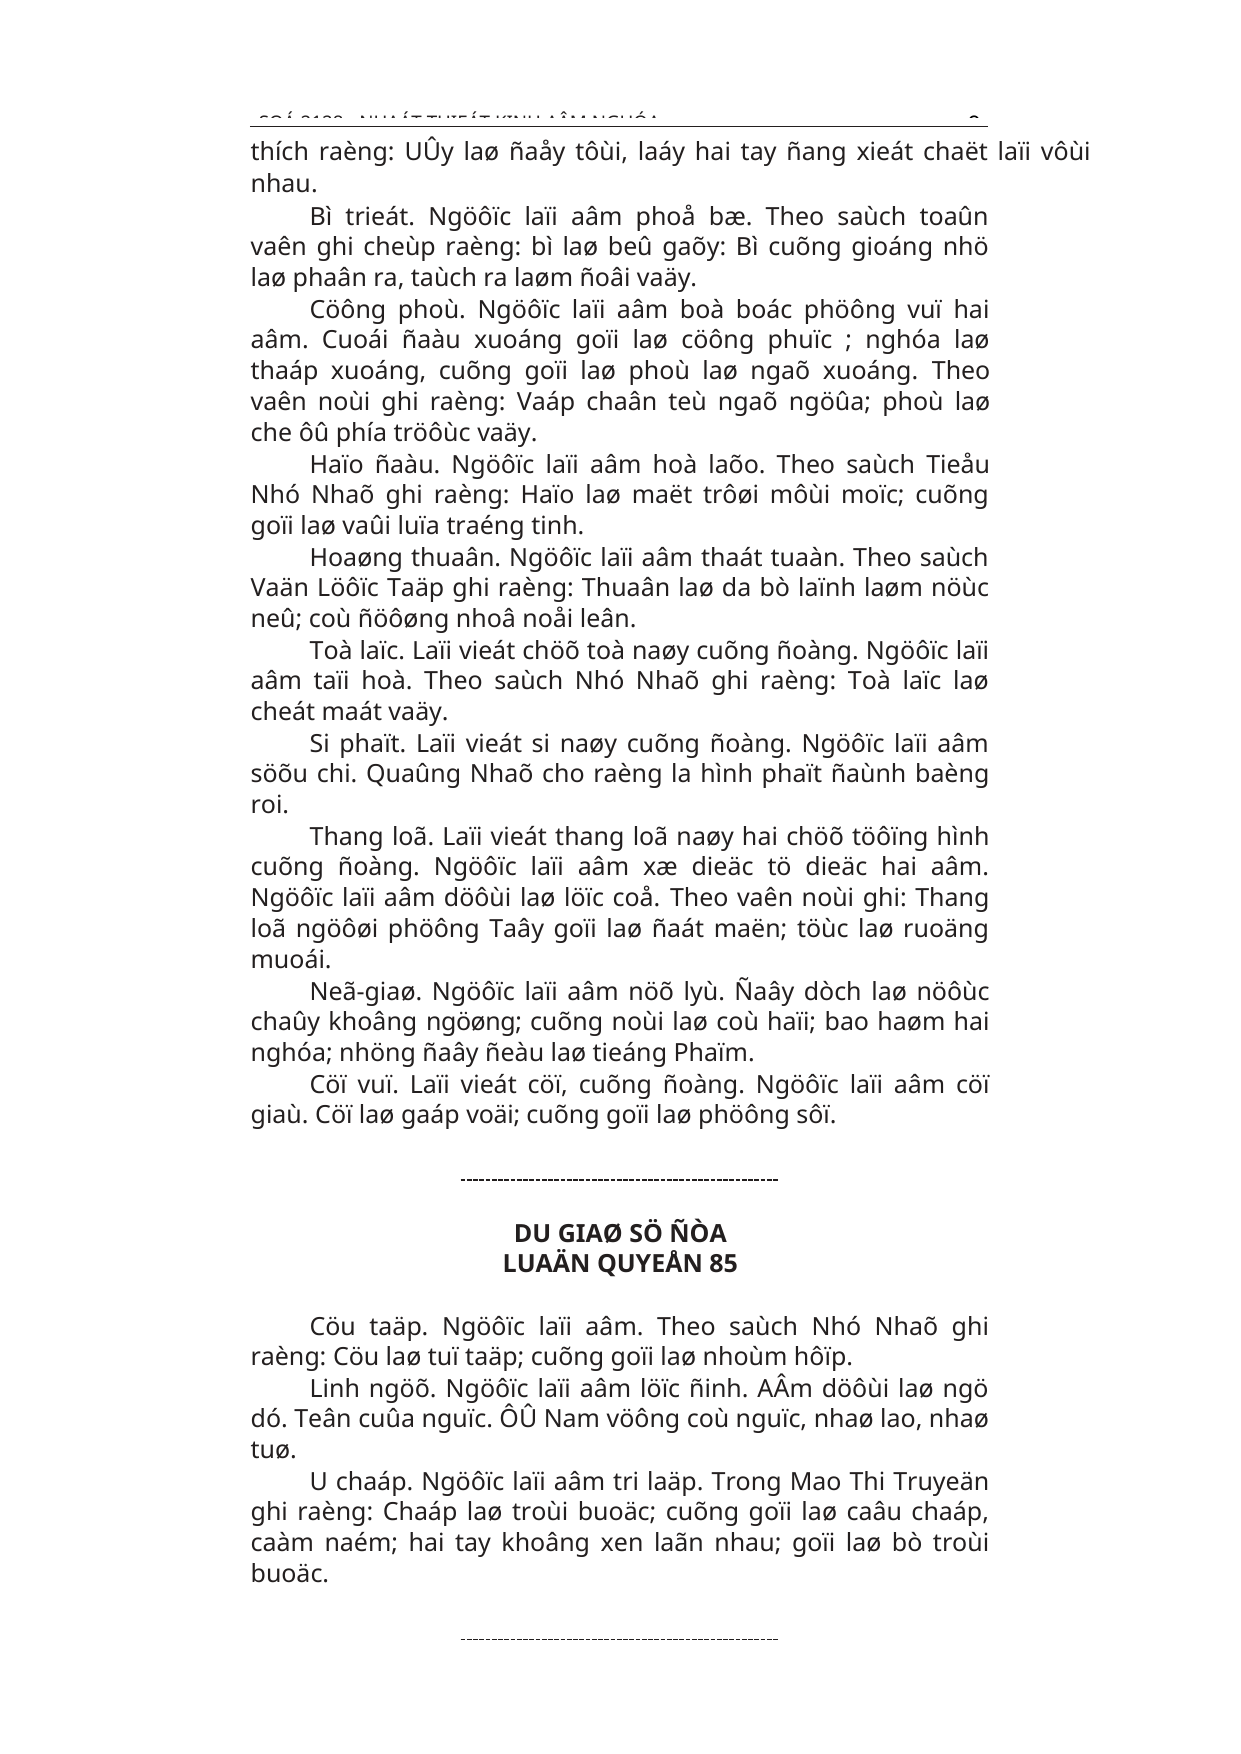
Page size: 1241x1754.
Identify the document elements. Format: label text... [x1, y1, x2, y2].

text Thang loã. Laïi vieát thang loã naøy hai chöõ töôïng hình cuõng ñoàng. Ngöôïc laïi aâm xæ dieäc tö dieäc hai aâm. Ngöôïc laïi aâm döôùi laø löïc coå. Theo vaên noùi ghi: Thang loã ngöôøi phöông Taây goïi laø ñaát maën; töùc laø ruoäng muoái. [250, 821, 990, 976]
text U chaáp. Ngöôïc laïi aâm tri laäp. Trong Mao Thi Truyeän ghi raèng: Chaáp laø troùi buoäc; cuõng goïi laø caâu chaáp, caàm naém; hai tay khoâng xen laãn nhau; goïi laø bò troùi buoäc. [250, 1466, 990, 1589]
text Toà laïc. Laïi vieát chöõ toà naøy cuõng ñoàng. Ngöôïc laïi aâm taïi hoà. Theo saùch Nhó Nhaõ ghi raèng: Toà laïc laø cheát maát vaäy. [250, 635, 990, 728]
text Cöï vuï. Laïi vieát cöï, cuõng ñoàng. Ngöôïc laïi aâm cöï giaù. Cöï laø gaáp voäi; cuõng goïi laø phöông sôï. [250, 1069, 990, 1131]
text Neã-giaø. Ngöôïc laïi aâm nöõ lyù. Ñaây dòch laø nöôùc chaûy khoâng ngöøng; cuõng noùi laø coù haïi; bao haøm hai nghóa; nhöng ñaây ñeàu laø tieáng Phaïm. [250, 976, 990, 1069]
text Haïo ñaàu. Ngöôïc laïi aâm hoà laõo. Theo saùch Tieåu Nhó Nhaõ ghi raèng: Haïo laø maët trôøi môùi moïc; cuõng goïi laø vaûi luïa traéng tinh. [250, 449, 990, 542]
text Cöông phoù. Ngöôïc laïi aâm boà boác phöông vuï hai aâm. Cuoái ñaàu xuoáng goïi laø cöông phuïc ; nghóa laø thaáp xuoáng, cuõng goïi laø phoù laø ngaõ xuoáng. Theo vaên noùi ghi raèng: Vaáp chaân teù ngaõ ngöûa; phoù laø che ôû phía tröôùc vaäy. [250, 293, 990, 449]
subtitle DU GIAØ SÖ ÑÒA LUAÄN QUYEÅN 85 [489, 1218, 752, 1280]
text Cöu taäp. Ngöôïc laïi aâm. Theo saùch Nhó Nhaõ ghi raèng: Cöu laø tuï taäp; cuõng goïi laø nhoùm hôïp. [250, 1311, 990, 1372]
text thích raèng: UÛy laø ñaåy tôùi, laáy hai tay ñang xieát chaët laïi vôùi nhau. [250, 134, 1092, 199]
text Si phaït. Laïi vieát si naøy cuõng ñoàng. Ngöôïc laïi aâm söõu chi. Quaûng Nhaõ cho raèng la hình phaït ñaùnh baèng roi. [250, 728, 990, 821]
text Hoaøng thuaân. Ngöôïc laïi aâm thaát tuaàn. Theo saùch Vaän Löôïc Taäp ghi raèng: Thuaân laø da bò laïnh laøm nöùc neû; coù ñöôøng nhoâ noåi leân. [250, 542, 990, 635]
text Bì trieát. Ngöôïc laïi aâm phoå bæ. Theo saùch toaûn vaên ghi cheùp raèng: bì laø beû gaõy: Bì cuõng gioáng nhö laø phaân ra, taùch ra laøm ñoâi vaäy. [250, 201, 990, 293]
text Linh ngöõ. Ngöôïc laïi aâm löïc ñinh. AÂm döôùi laø ngö dó. Teân cuûa nguïc. ÔÛ Nam vöông coù nguïc, nhaø lao, nhaø tuø. [250, 1372, 990, 1466]
